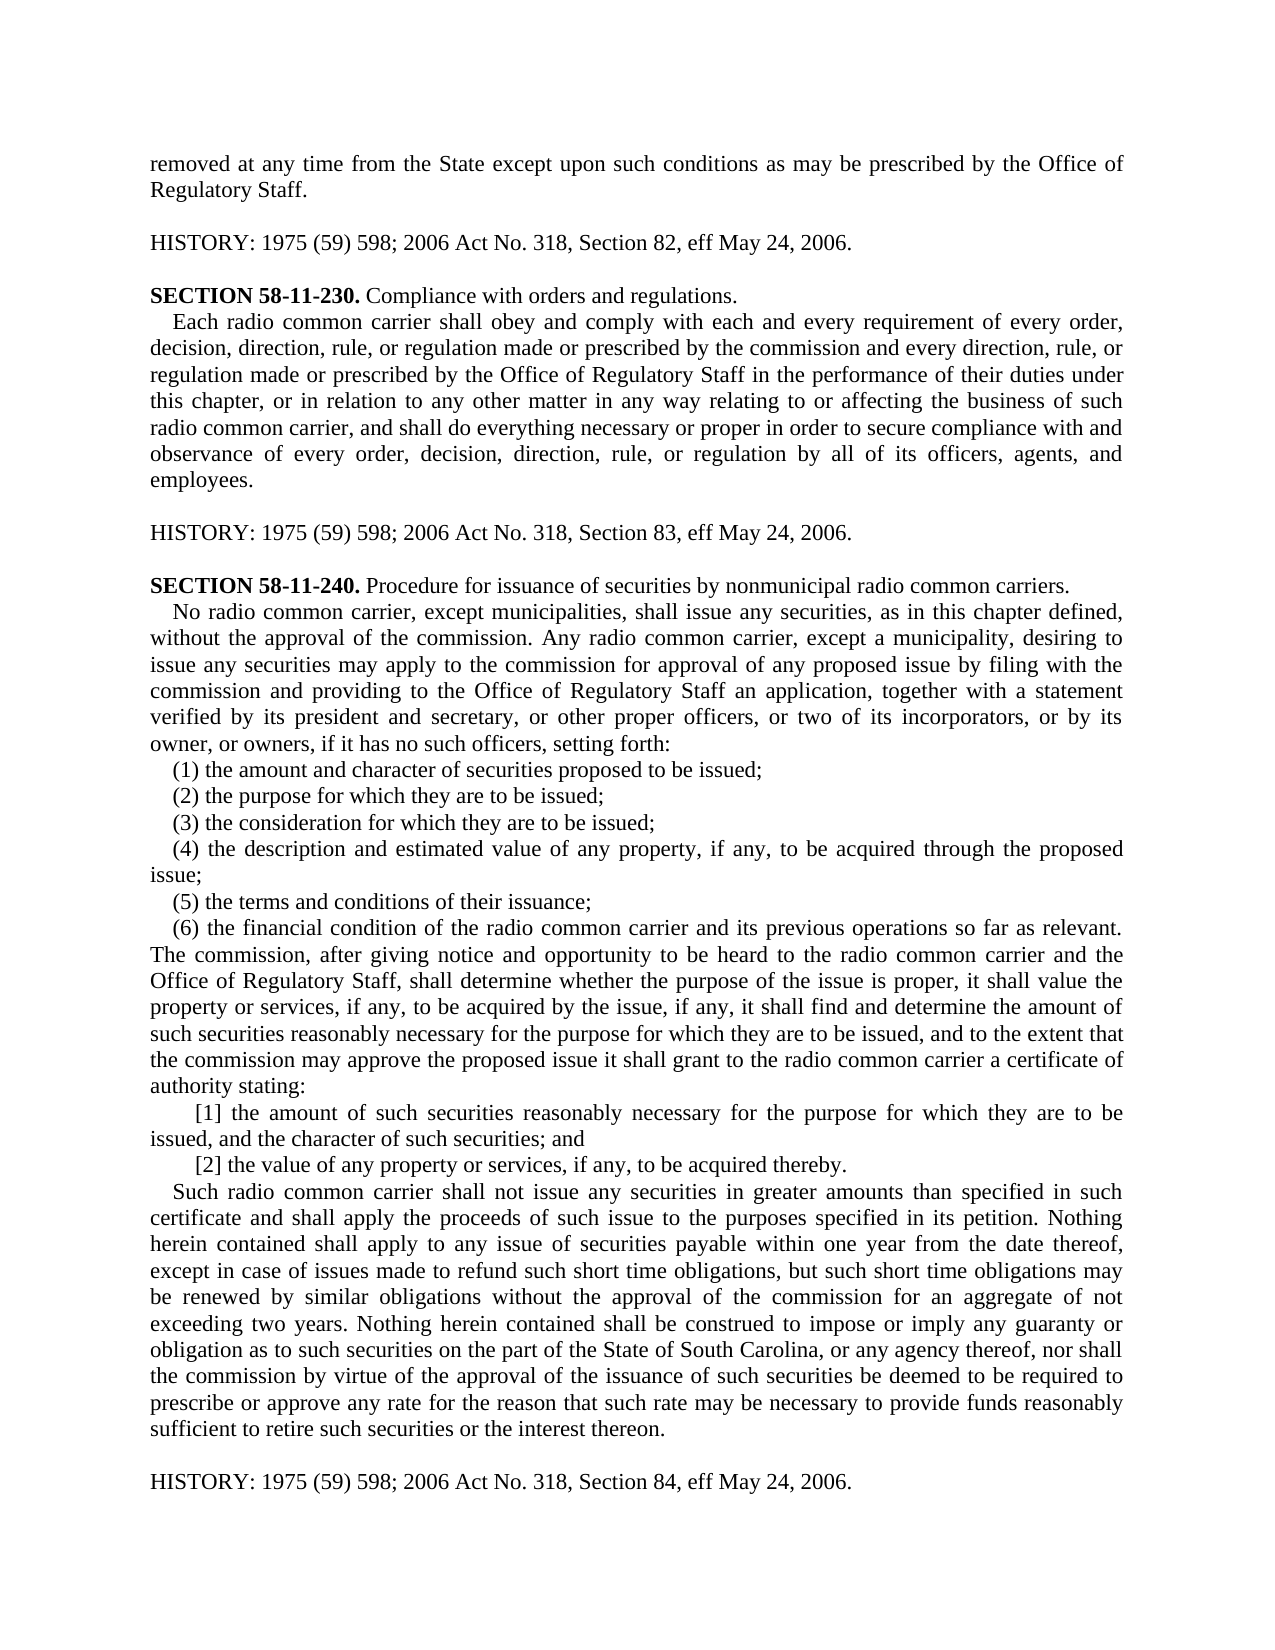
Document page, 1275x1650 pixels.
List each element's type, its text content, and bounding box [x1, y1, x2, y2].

text (4) the description and estimated value of any property, if any, to be acquired through the proposed issue; [150, 835, 1125, 888]
text No radio common carrier, except municipalities, shall issue any securities, as in this chapter defined, without the approval of the commission. Any radio common carrier, except a municipality, desiring to issue any securities may apply to the commission for approval of any proposed issue by filing with the commission and providing to the Office of Regulatory Staff an application, together with a statement verified by its president and secretary, or other proper officers, or two of its incorporators, or by its owner, or owners, if it has no such officers, setting forth: [150, 598, 1125, 756]
text HISTORY: 1975 (59) 598; 2006 Act No. 318, Section 82, eff May 24, 2006. [150, 229, 1125, 255]
text Such radio common carrier shall not issue any securities in greater amounts than specified in such certificate and shall apply the proceeds of such issue to the purposes specified in its petition. Nothing herein contained shall apply to any issue of securities payable within one year from the date thereof, except in case of issues made to refund such short time obligations, but such short time obligations may be renewed by similar obligations without the approval of the commission for an aggregate of not exceeding two years. Nothing herein contained shall be construed to impose or imply any guaranty or obligation as to such securities on the part of the State of South Carolina, or any agency thereof, nor shall the commission by virtue of the approval of the issuance of such securities be deemed to be required to prescribe or approve any rate for the reason that such rate may be necessary to provide funds reasonably sufficient to retire such securities or the interest thereon. [150, 1178, 1125, 1441]
text (1) the amount and character of securities proposed to be issued; [150, 756, 1125, 782]
text (2) the purpose for which they are to be issued; [150, 782, 1125, 809]
text [2] the value of any property or services, if any, to be acquired thereby. [150, 1151, 1125, 1178]
text (3) the consideration for which they are to be issued; [150, 809, 1125, 835]
text (5) the terms and conditions of their issuance; [150, 888, 1125, 914]
text (6) the financial condition of the radio common carrier and its previous operations so far as relevant. The commission, after giving notice and opportunity to be heard to the radio common carrier and the Office of Regulatory Staff, shall determine whether the purpose of the issue is proper, it shall value the property or services, if any, to be acquired by the issue, if any, it shall find and determine the amount of such securities reasonably necessary for the purpose for which they are to be issued, and to the extent that the commission may approve the proposed issue it shall grant to the radio common carrier a certificate of authority stating: [150, 914, 1125, 1099]
text SECTION 58-11-230. Compliance with orders and regulations. [150, 282, 1125, 308]
text HISTORY: 1975 (59) 598; 2006 Act No. 318, Section 83, eff May 24, 2006. [150, 519, 1125, 545]
text SECTION 58-11-240. Procedure for issuance of securities by nonmunicipal radio common carriers. [150, 572, 1125, 598]
text Each radio common carrier shall obey and comply with each and every requirement of every order, decision, direction, rule, or regulation made or prescribed by the commission and every direction, rule, or regulation made or prescribed by the Office of Regulatory Staff in the performance of their duties under this chapter, or in relation to any other matter in any way relating to or affecting the business of such radio common carrier, and shall do everything necessary or proper in order to secure compliance with and observance of every order, decision, direction, rule, or regulation by all of its officers, agents, and employees. [150, 308, 1125, 493]
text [150, 150, 1125, 203]
text HISTORY: 1975 (59) 598; 2006 Act No. 318, Section 84, eff May 24, 2006. [150, 1468, 1125, 1494]
text [1] the amount of such securities reasonably necessary for the purpose for which they are to be issued, and the character of such securities; and [150, 1099, 1125, 1151]
